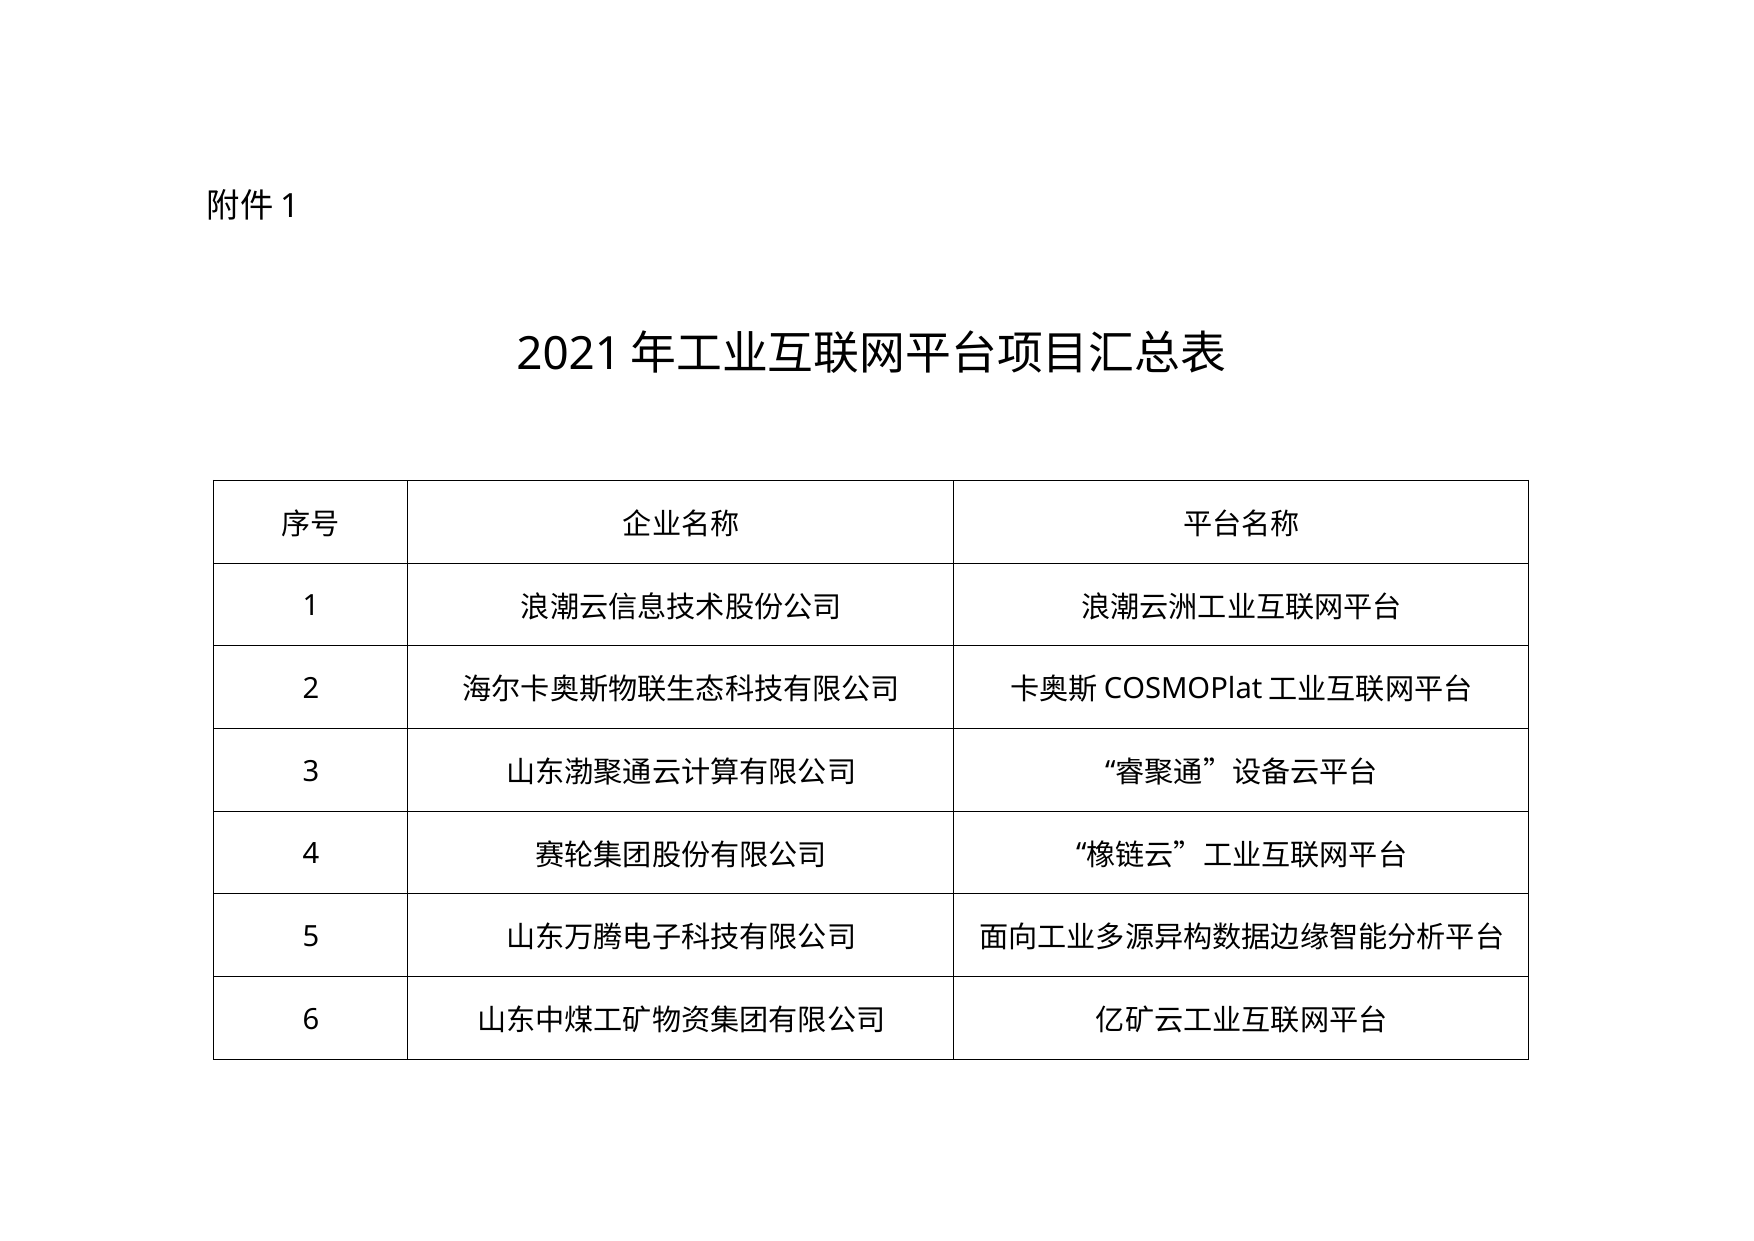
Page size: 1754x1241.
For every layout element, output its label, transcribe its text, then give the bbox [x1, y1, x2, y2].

text 附件1 [207, 171, 1535, 236]
table_header 平台名称 [954, 481, 1528, 562]
table_cell 亿矿云工业互联网平台 [954, 977, 1528, 1059]
table_cell 浪潮云洲工业互联网平台 [954, 564, 1528, 645]
table_cell 6 [214, 977, 407, 1059]
table_cell 3 [214, 729, 407, 811]
table_cell 2 [214, 646, 407, 728]
table_cell 面向工业多源异构数据边缘智能分析平台 [954, 894, 1528, 976]
table_header 序号 [214, 481, 407, 562]
table_cell 5 [214, 894, 407, 976]
table_cell 海尔卡奥斯物联生态科技有限公司 [408, 646, 953, 728]
table_cell 山东中煤工矿物资集团有限公司 [408, 977, 953, 1059]
table_cell 山东万腾电子科技有限公司 [408, 894, 953, 976]
table_cell “橡链云”工业互联网平台 [954, 812, 1528, 893]
text 2021年工业互联网平台项目汇总表 [207, 301, 1535, 398]
table_header 企业名称 [408, 481, 953, 562]
table_cell 浪潮云信息技术股份公司 [408, 564, 953, 645]
table_cell “睿聚通”设备云平台 [954, 729, 1528, 811]
table_cell 赛轮集团股份有限公司 [408, 812, 953, 893]
table_cell 卡奥斯COSMOPlat工业互联网平台 [954, 646, 1528, 728]
table_cell 1 [214, 564, 407, 645]
table_cell 山东渤聚通云计算有限公司 [408, 729, 953, 811]
table_cell 4 [214, 812, 407, 893]
